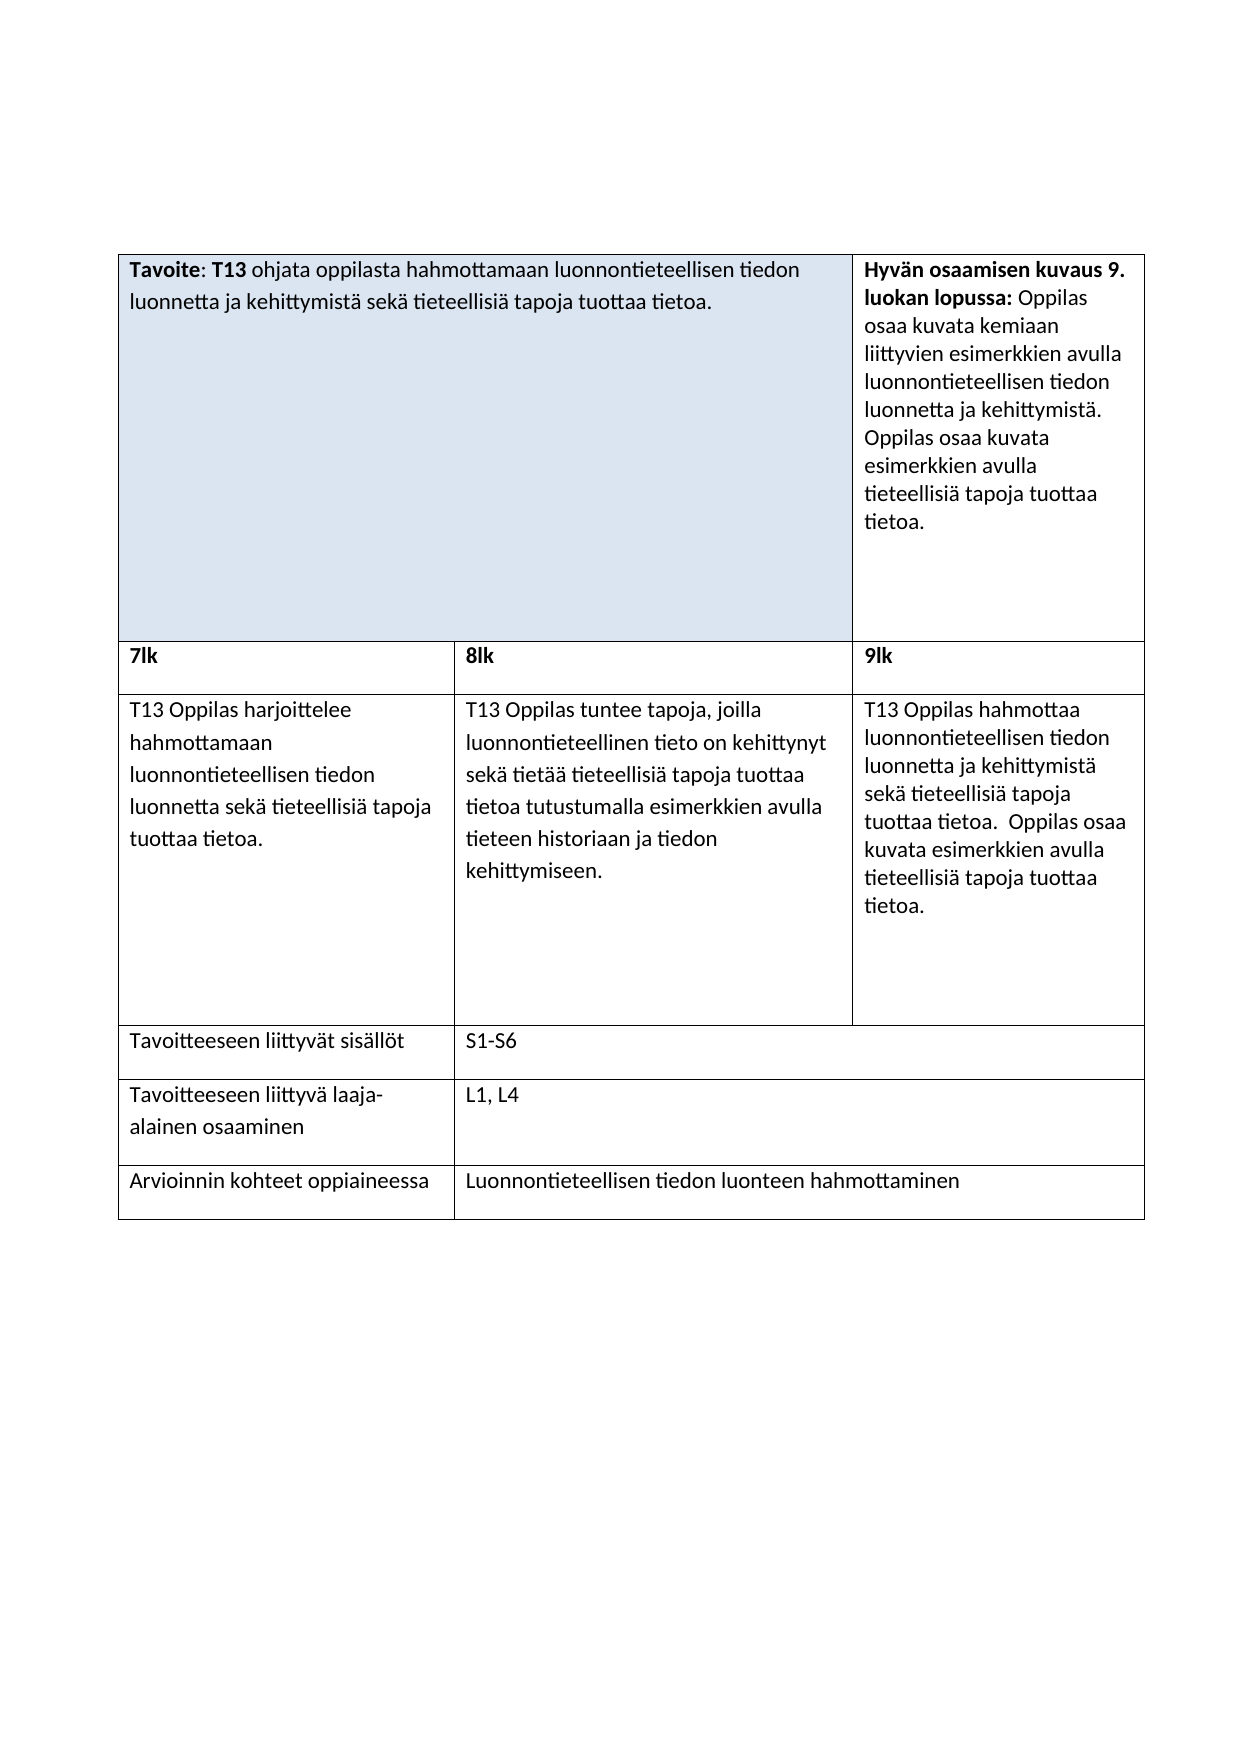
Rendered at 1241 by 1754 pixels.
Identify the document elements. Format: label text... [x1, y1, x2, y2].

table_cell Arvioinnin kohteet oppiaineessa [119, 1166, 454, 1219]
table_cell T13 Oppilas tuntee tapoja, joilla luonnontieteellinen tieto on kehittynyt sekä tietää tieteellisiä tapoja tuottaa tietoa tutustumalla esimerkkien avulla tieteen historiaan ja tiedon kehittymiseen. [455, 695, 852, 1025]
table_cell L1, L4 [455, 1080, 1144, 1165]
table_cell 9lk [853, 642, 1144, 694]
table_cell Tavoitteeseen liittyvä laaja-alainen osaaminen [119, 1080, 454, 1165]
table_cell T13 Oppilas hahmottaa luonnontieteellisen tiedon luonnetta ja kehittymistä sekä tieteellisiä tapoja tuottaa tietoa. Oppilas osaa kuvata esimerkkien avulla tieteellisiä tapoja tuottaa tietoa. [853, 695, 1144, 1025]
table_header Tavoite: T13 ohjata oppilasta hahmottamaan luonnontieteellisen tiedon luonnetta ja kehittymistä sekä tieteellisiä tapoja tuottaa tietoa. [119, 255, 852, 641]
table_cell T13 Oppilas harjoittelee hahmottamaan luonnontieteellisen tiedon luonnetta sekä tieteellisiä tapoja tuottaa tietoa. [119, 695, 454, 1025]
table_cell Tavoitteeseen liittyvät sisällöt [119, 1026, 454, 1079]
table_cell 8lk [455, 642, 852, 694]
table_cell Luonnontieteellisen tiedon luonteen hahmottaminen [455, 1166, 1144, 1219]
table_cell S1-S6 [455, 1026, 1144, 1079]
table_header Hyvän osaamisen kuvaus 9. luokan lopussa: Oppilas osaa kuvata kemiaan liittyvien esimerkkien avulla luonnontieteellisen tiedon luonnetta ja kehittymistä. Oppilas osaa kuvata esimerkkien avulla tieteellisiä tapoja tuottaa tietoa. [853, 255, 1144, 641]
table_cell 7lk [119, 642, 454, 694]
